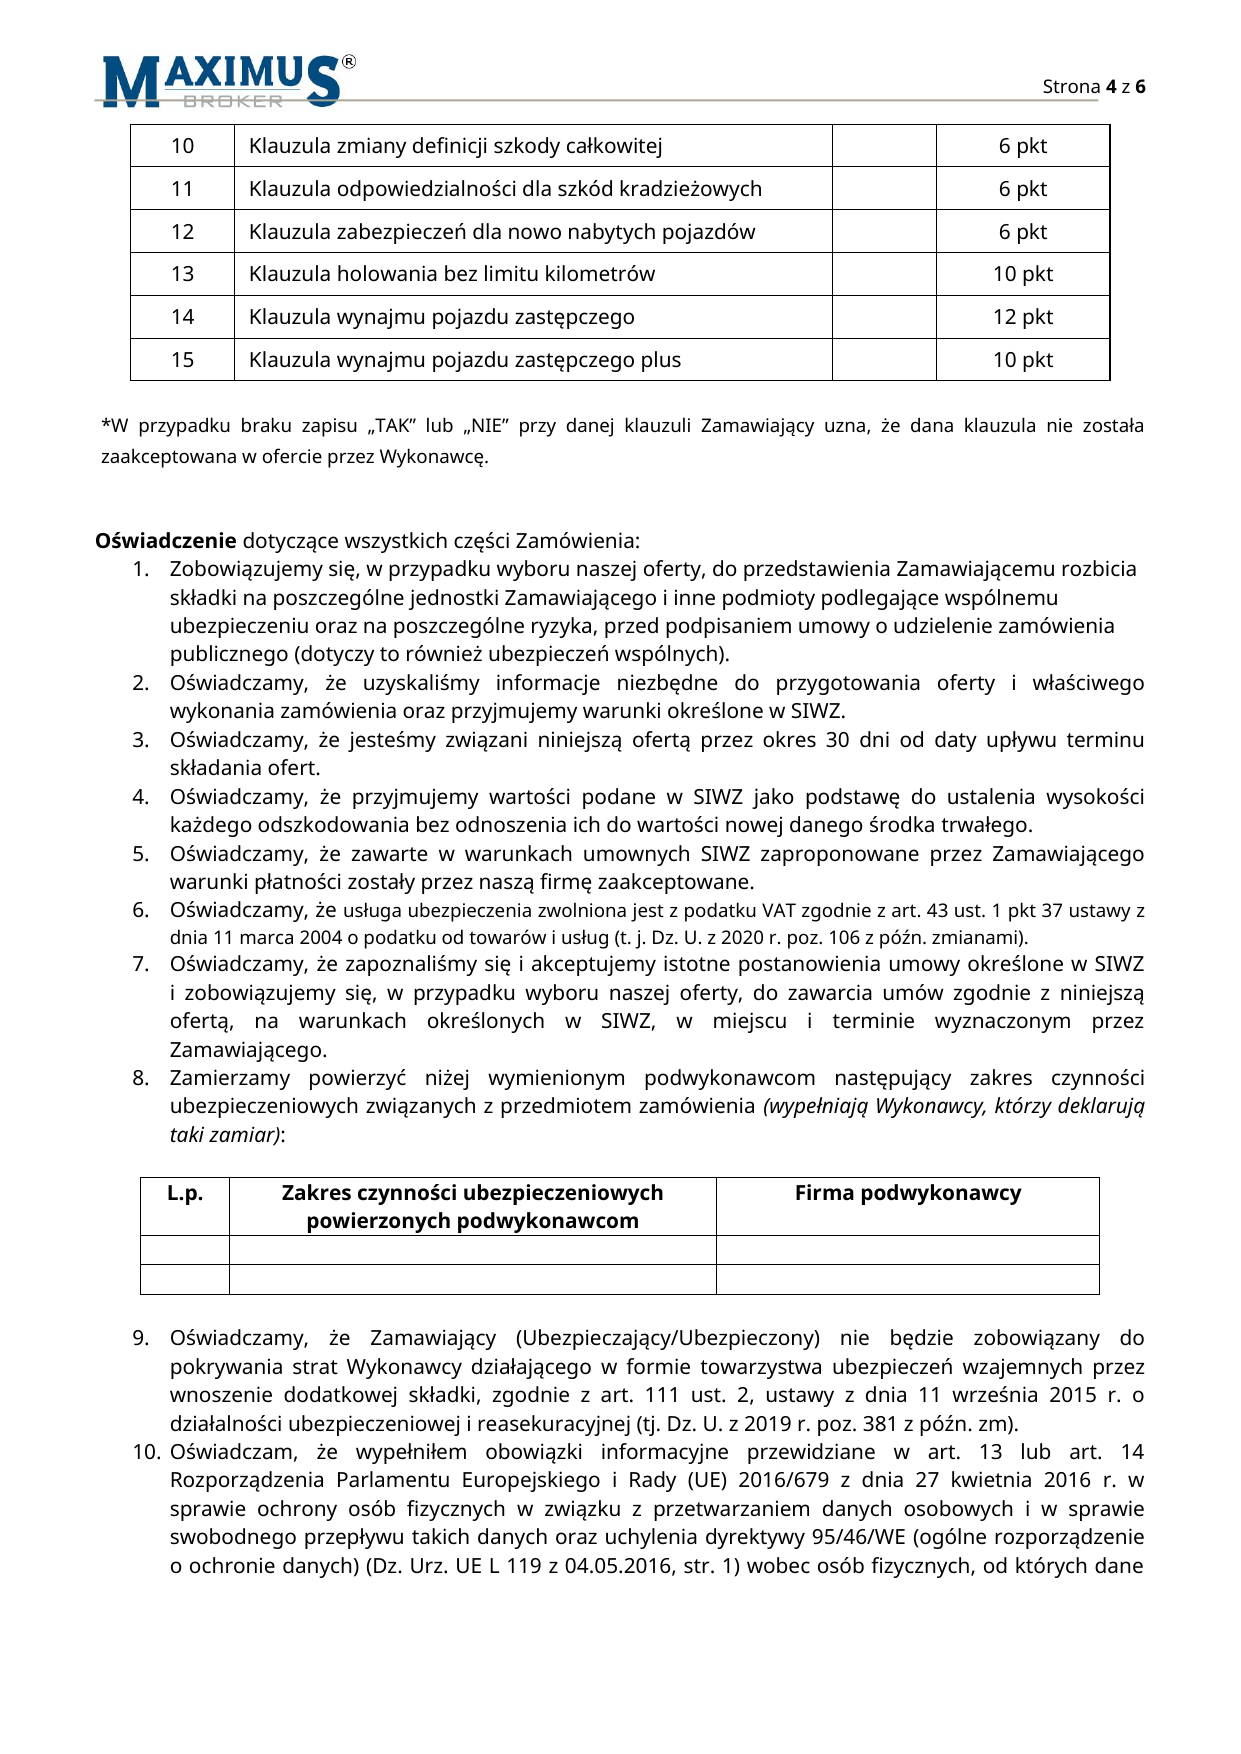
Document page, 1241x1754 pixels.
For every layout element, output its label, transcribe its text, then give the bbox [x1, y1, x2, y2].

picture [97, 102, 362, 112]
table_cell 12 pkt [937, 296, 1109, 337]
table_cell Klauzula holowania bez limitu kilometrów [235, 253, 832, 295]
table_cell [833, 253, 936, 295]
text *W przypadku braku zapisu „TAK” lub „NIE” przy danej klauzuli Zamawiający uzna, że dana klauzula nie została zaakceptowana w ofercie przez Wykonawcę. [101, 407, 1146, 469]
table_cell 11 [131, 167, 234, 209]
table_cell Klauzula odpowiedzialności dla szkód kradzieżowych [235, 167, 832, 209]
table_cell [833, 210, 936, 252]
table_cell 13 [131, 253, 234, 295]
table_header L.p. [141, 1178, 229, 1235]
table_cell [833, 125, 936, 166]
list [132, 1437, 1146, 1579]
table_cell Klauzula zabezpieczeń dla nowo nabytych pojazdów [235, 210, 832, 252]
table_cell Klauzula wynajmu pojazdu zastępczego [235, 296, 832, 337]
table_cell [717, 1265, 1099, 1294]
table_cell 10 pkt [937, 253, 1109, 295]
table_cell [141, 1265, 229, 1294]
table_cell 10 [131, 125, 234, 166]
table_header Zakres czynności ubezpieczeniowych powierzonych podwykonawcom [230, 1178, 716, 1235]
table_cell [717, 1236, 1099, 1264]
list Oświadczamy, że uzyskaliśmy informacje niezbędne do przygotowania oferty i właściwego wykonania zamówienia oraz przyjmujemy warunki określone w SIWZ. [132, 668, 1146, 725]
list Oświadczamy, że Zamawiający (Ubezpieczający/Ubezpieczony) nie będzie zobowiązany do pokrywania strat Wykonawcy działającego w formie towarzystwa ubezpieczeń wzajemnych przez wnoszenie dodatkowej składki, zgodnie z art. 111 ust. 2, ustawy z dnia 11 września 2015 r. o działalności ubezpieczeniowej i reasekuracyjnej (tj. Dz. U. z 2019 r. poz. 381 z późn. zm). [132, 1323, 1146, 1437]
table_cell [833, 167, 936, 209]
list Zobowiązujemy się, w przypadku wyboru naszej oferty, do przedstawienia Zamawiającemu rozbicia składki na poszczególne jednostki Zamawiającego i inne podmioty podlegające wspólnemu ubezpieczeniu oraz na poszczególne ryzyka, przed podpisaniem umowy o udzielenie zamówienia publicznego (dotyczy to również ubezpieczeń wspólnych). [132, 554, 1146, 668]
list Oświadczamy, że usługa ubezpieczenia zwolniona jest z podatku VAT zgodnie z art. 43 ust. 1 pkt 37 ustawy z dnia 11 marca 2004 o podatku od towarów i usług (t. j. Dz. U. z 2020 r. poz. 106 z późn. zmianami). [132, 896, 1146, 949]
table_header Firma podwykonawcy [717, 1178, 1099, 1235]
table_cell [833, 339, 936, 380]
list Oświadczamy, że przyjmujemy wartości podane w SIWZ jako podstawę do ustalenia wysokości każdego odszkodowania bez odnoszenia ich do wartości nowej danego środka trwałego. [132, 782, 1146, 839]
table_cell 15 [131, 339, 234, 380]
table_cell Klauzula wynajmu pojazdu zastępczego plus [235, 339, 832, 380]
table_cell 14 [131, 296, 234, 337]
table_cell 12 [131, 210, 234, 252]
table_cell [833, 296, 936, 337]
table_cell 6 pkt [937, 125, 1109, 166]
list Oświadczamy, że jesteśmy związani niniejszą ofertą przez okres 30 dni od daty upływu terminu składania ofert. [132, 725, 1146, 782]
picture [97, 50, 362, 99]
text Oświadczenie dotyczące wszystkich części Zamówienia: [94, 526, 1146, 554]
list Oświadczamy, że zawarte w warunkach umownych SIWZ zaproponowane przez Zamawiającego warunki płatności zostały przez naszą firmę zaakceptowane. [132, 839, 1146, 896]
table_cell 6 pkt [937, 210, 1109, 252]
table_cell Klauzula zmiany definicji szkody całkowitej [235, 125, 832, 166]
list Zamierzamy powierzyć niżej wymienionym podwykonawcom następujący zakres czynności ubezpieczeniowych związanych z przedmiotem zamówienia (wypełniają Wykonawcy, którzy deklarują taki zamiar): [132, 1063, 1146, 1148]
table_cell [141, 1236, 229, 1264]
table_cell 10 pkt [937, 339, 1109, 380]
table_cell [230, 1236, 716, 1264]
table_cell [230, 1265, 716, 1294]
list Oświadczamy, że zapoznaliśmy się i akceptujemy istotne postanowienia umowy określone w SIWZ i zobowiązujemy się, w przypadku wyboru naszej oferty, do zawarcia umów zgodnie z niniejszą ofertą, na warunkach określonych w SIWZ, w miejscu i terminie wyznaczonym przez Zamawiającego. [132, 949, 1146, 1063]
table_cell 6 pkt [937, 167, 1109, 209]
